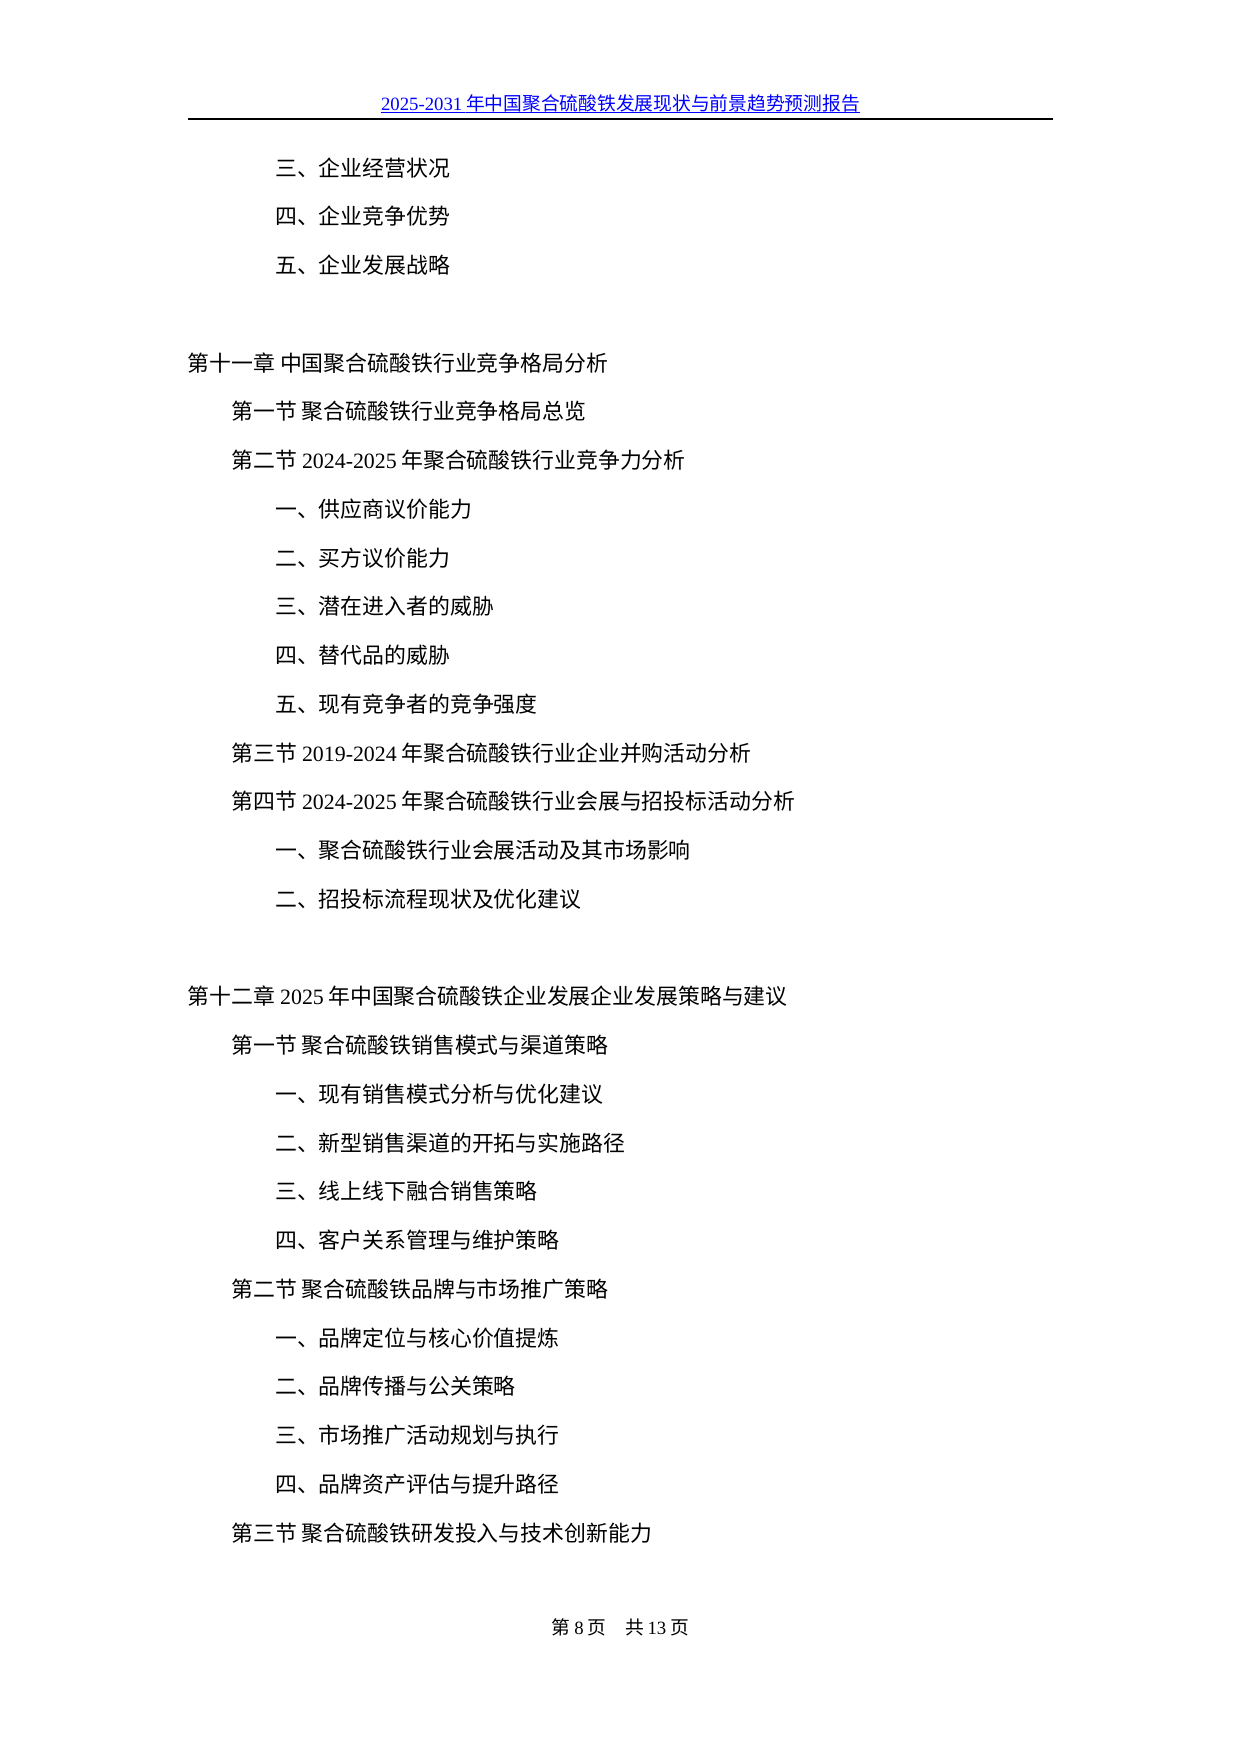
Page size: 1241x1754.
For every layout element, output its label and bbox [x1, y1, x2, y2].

text [187, 150, 1053, 1548]
